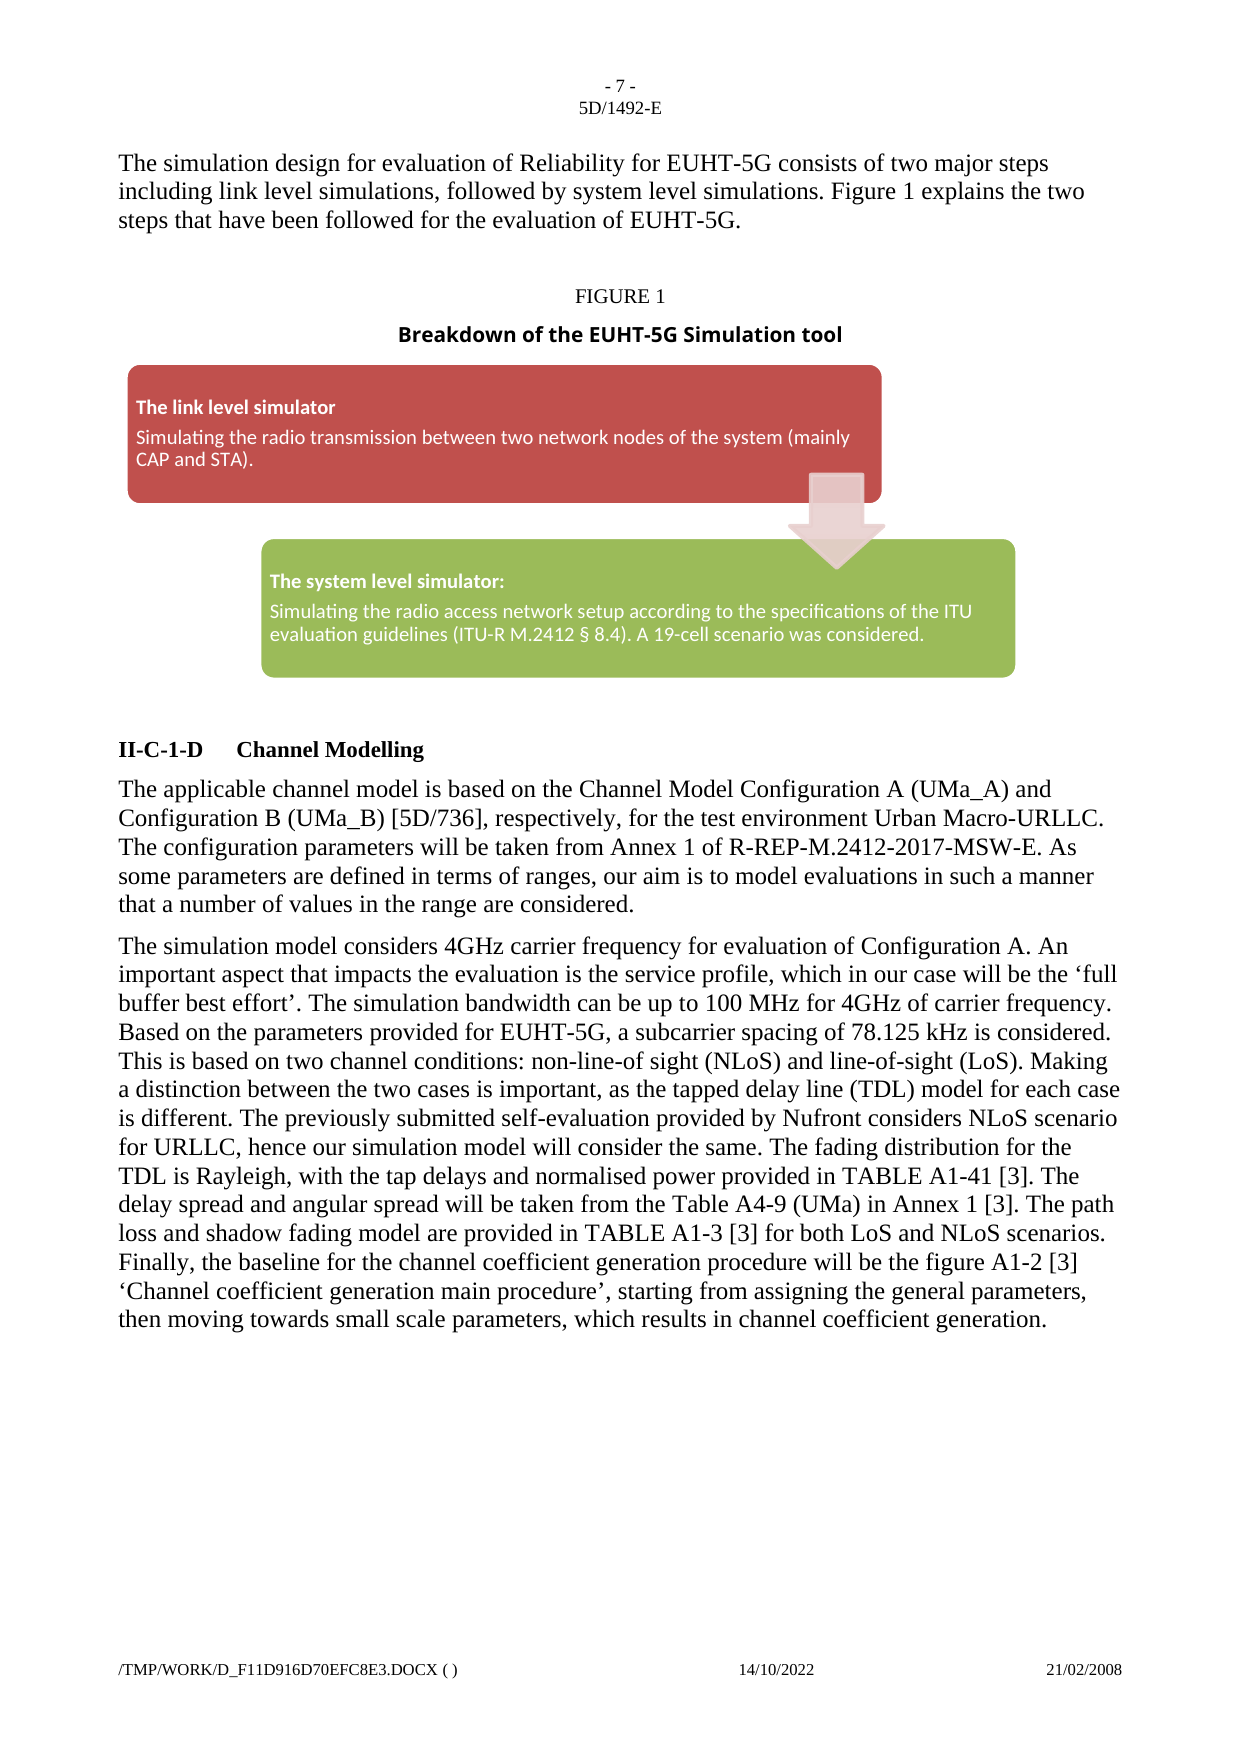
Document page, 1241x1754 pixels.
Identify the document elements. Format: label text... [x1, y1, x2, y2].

subtitle II-C-1-D Channel Modelling [118, 736, 1122, 762]
title Breakdown of the EUHT-5G Simulation tool [118, 321, 1122, 349]
text Figure 1 [118, 284, 1122, 308]
text The applicable channel model is based on the Channel Model Configuration A (UMa_A) and Configuration B (UMa_B) [5D/736], respectively, for the test environment Urban Macro-URLLC. The configuration parameters will be taken from Annex 1 of R-REP-M.2412-2017-MSW-E. As some parameters are defined in terms of ranges, our aim is to model evaluations in such a manner that a number of values in the range are considered. [118, 774, 1122, 918]
text The simulation model considers 4GHz carrier frequency for evaluation of Configuration A. An important aspect that impacts the evaluation is the service profile, which in our case will be the ‘full buffer best effort’. The simulation bandwidth can be up to 100 MHz for 4GHz of carrier frequency. Based on the parameters provided for EUHT-5G, a subcarrier spacing of 78.125 kHz is considered. This is based on two channel conditions: non-line-of sight (NLoS) and line-of-sight (LoS). Making a distinction between the two cases is important, as the tapped delay line (TDL) model for each case is different. The previously submitted self-evaluation provided by Nufront considers NLoS scenario for URLLC, hence our simulation model will consider the same. The fading distribution for the TDL is Rayleigh, with the tap delays and normalised power provided in TABLE A1-41 [3]. The delay spread and angular spread will be taken from the Table A4-9 (UMa) in Annex 1 [3]. The path loss and shadow fading model are provided in TABLE A1-3 [3] for both LoS and NLoS scenarios. Finally, the baseline for the channel coefficient generation procedure will be the figure A1-2 [3] ‘Channel coefficient generation main procedure’, starting from assigning the general parameters, then moving towards small scale parameters, which results in channel coefficient generation. [118, 931, 1122, 1333]
text The simulation design for evaluation of Reliability for EUHT-5G consists of two major steps including link level simulations, followed by system level simulations. Figure 1 explains the two steps that have been followed for the evaluation of EUHT-5G. [118, 148, 1122, 234]
